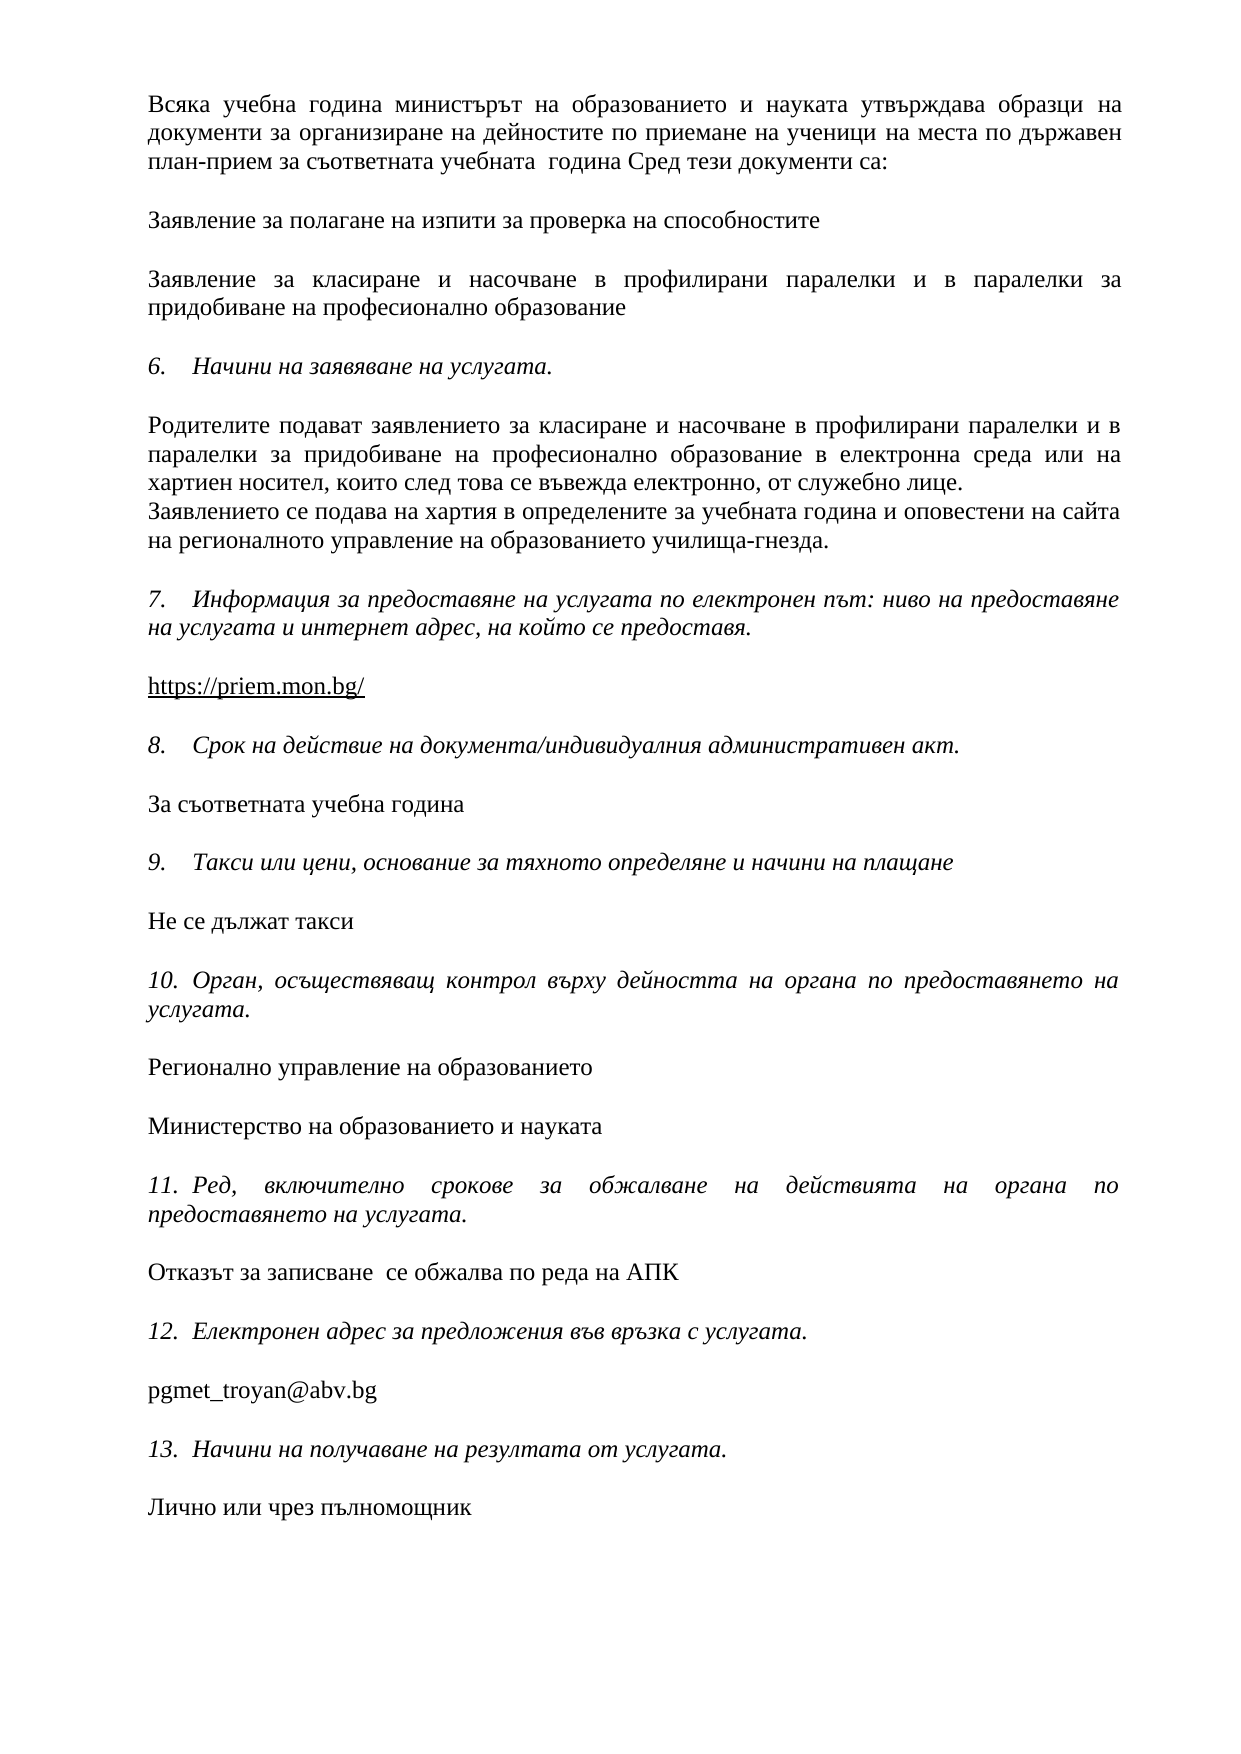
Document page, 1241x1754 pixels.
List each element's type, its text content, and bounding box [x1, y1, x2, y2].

text Заявлението се подава на хартия в определените за учебната година и оповестени на сайта на регионалното управление на образованието училища-гнезда. [148, 496, 1122, 554]
text Заявление за полагане на изпити за проверка на способностите [148, 205, 1122, 234]
list Начини на получаване на резултата от услугата. [148, 1434, 1122, 1462]
list Електронен адрес за предложения във връзка с услугата. [148, 1316, 1122, 1345]
list Срок на действие на документа/индивидуалния административен акт. [148, 730, 1122, 759]
list Информация за предоставяне на услугата по електронен път: ниво на предоставяне на услугата и интернет адрес, на който се предоставя. [148, 584, 1122, 641]
list Такси или цени, основание за тяхното определяне и начини на плащане [148, 847, 1122, 876]
text Родителите подават заявлението за класиране и насочване в профилирани паралелки и в паралелки за придобиване на професионално образование в електронна среда или на хартиен носител, които след това се въвежда електронно, от служебно лице. [148, 410, 1122, 496]
text Отказът за записване се обжалва по реда на АПК [148, 1257, 1122, 1286]
list Начини на заявяване на услугата. [148, 351, 1122, 380]
text Министерство на образованието и науката [148, 1111, 1122, 1140]
list Орган, осъществяващ контрол върху дейността на органа по предоставянето на услугата. [148, 965, 1122, 1022]
list Ред, включително срокове за обжалване на действията на органа по предоставянето на услугата. [148, 1170, 1122, 1227]
text https://priem.mon.bg/ [148, 671, 1122, 700]
text pgmet_troyan@abv.bg [148, 1375, 1122, 1404]
text Не се дължат такси [148, 906, 1122, 935]
text За съответната учебна година [148, 789, 1122, 817]
text Регионално управление на образованието [148, 1052, 1122, 1081]
text Лично или чрез пълномощник [148, 1492, 1122, 1521]
text Всяка учебна година министърът на образованието и науката утвърждава образци на документи за организиране на дейностите по приемане на ученици на места по държавен план-прием за съответната учебната година Сред тези документи са: [148, 89, 1122, 175]
text Заявление за класиране и насочване в профилирани паралелки и в паралелки за придобиване на професионално образование [148, 264, 1122, 321]
